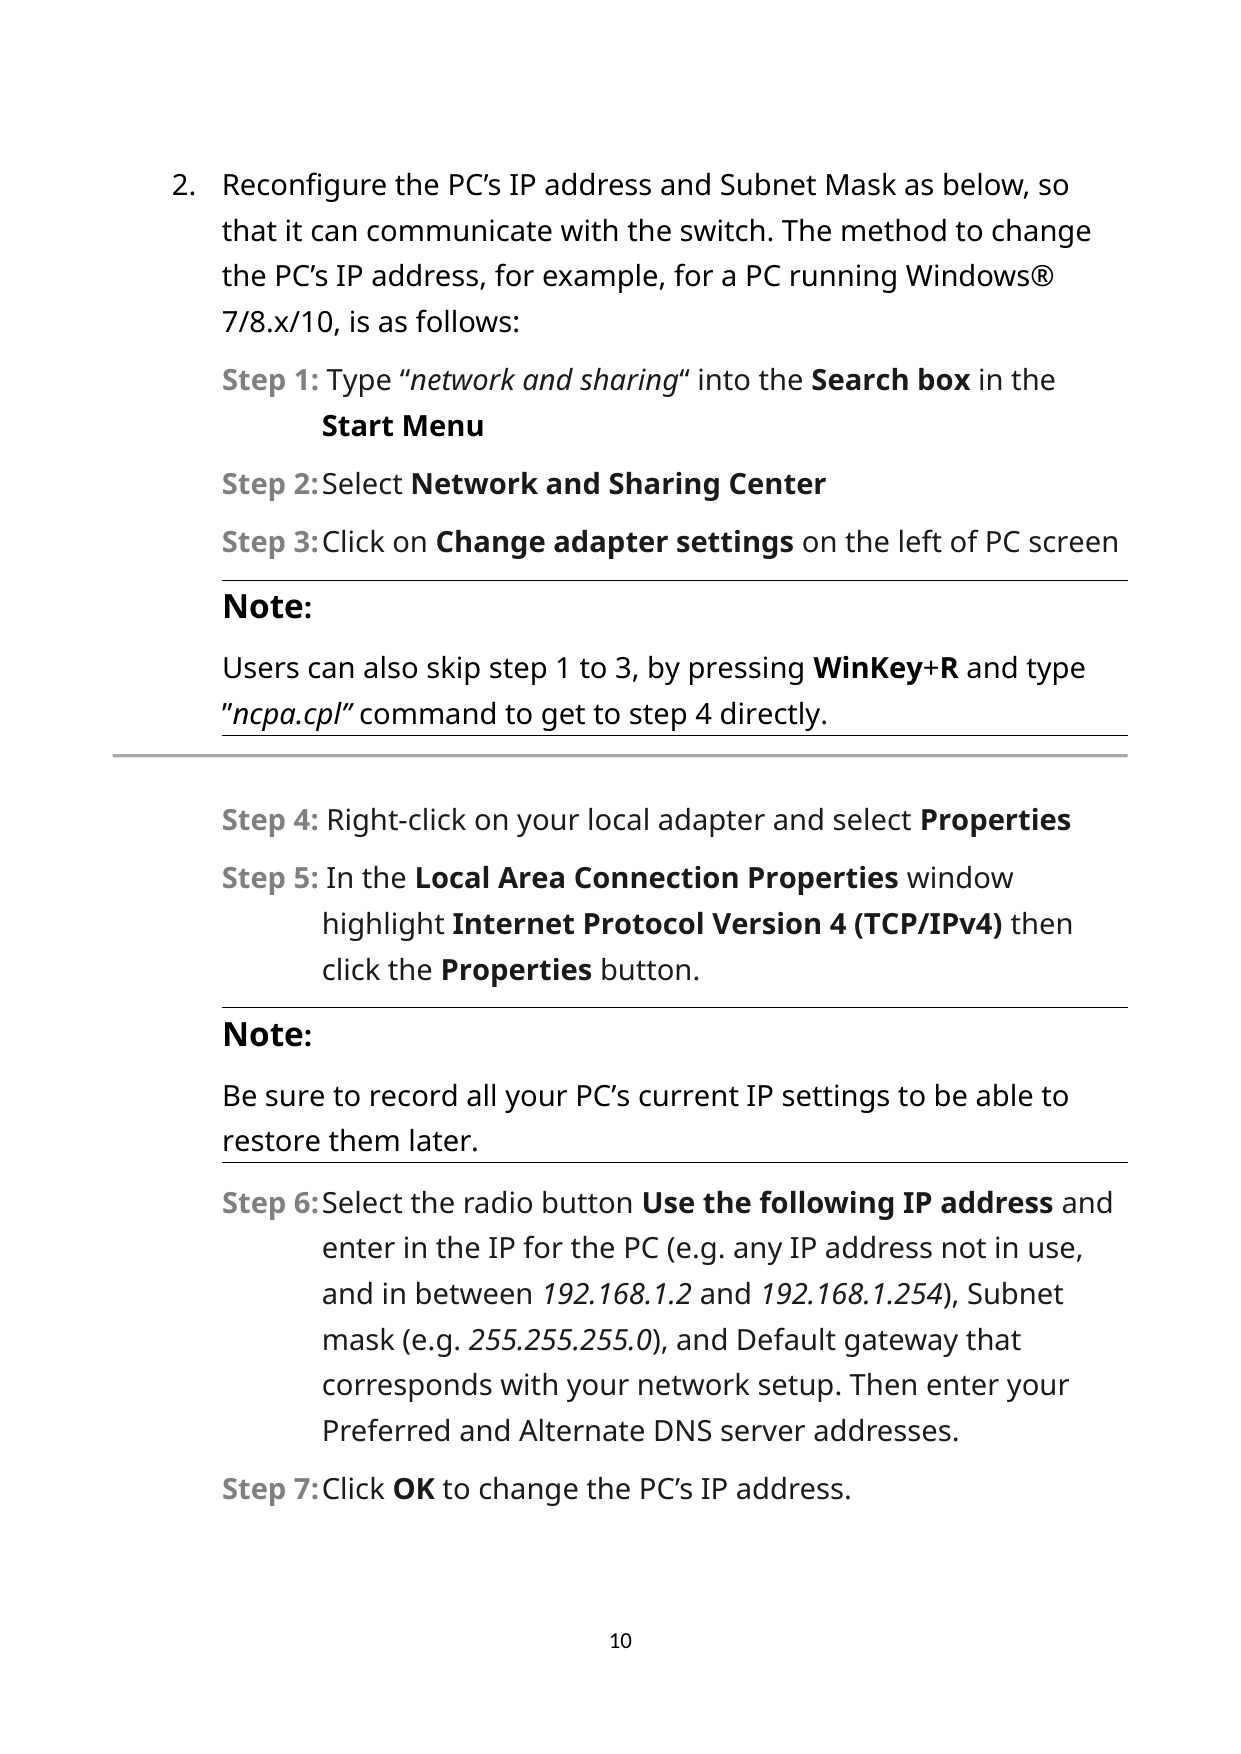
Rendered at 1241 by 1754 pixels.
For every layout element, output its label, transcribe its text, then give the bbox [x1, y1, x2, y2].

text Step 3: Click on Change adapter settings on the left of PC screen [222, 521, 1128, 561]
text Note: [222, 1008, 1128, 1056]
text Step 1: Type “network and sharing“ into the Search box in the Start Menu [222, 359, 1128, 445]
list Reconfigure the PC’s IP address and Subnet Mask as below, so that it can communicate with the switch. The method to change the PC’s IP address, for example, for a PC running Windows® 7/8.x/10, is as follows: [172, 164, 1128, 341]
text Step 4: Right-click on your local adapter and select Properties [222, 800, 1128, 839]
text Be sure to record all your PC’s current IP settings to be able to restore them later. [222, 1072, 1128, 1162]
list Note: [222, 581, 1128, 628]
list Step 6: Select the radio button Use the following IP address and enter in the IP for the PC (e.g. any IP address not in use, and in between 192.168.1.2 and 192.168.1.254), Subnet mask (e.g. 255.255.255.0), and Default gateway that corresponds with your network setup. Then enter your Preferred and Alternate DNS server addresses. [222, 1182, 1128, 1450]
text Step 2: Select Network and Sharing Center [222, 463, 1128, 503]
text Step 5: In the Local Area Connection Properties window highlight Internet Protocol Version 4 (TCP/IPv4) then click the Properties button. [222, 858, 1128, 989]
list Step 7: Click OK to change the PC’s IP address. [222, 1468, 1128, 1508]
list Users can also skip step 1 to 3, by pressing WinKey+R and type ”ncpa.cpl” command to get to step 4 directly. [222, 644, 1128, 735]
